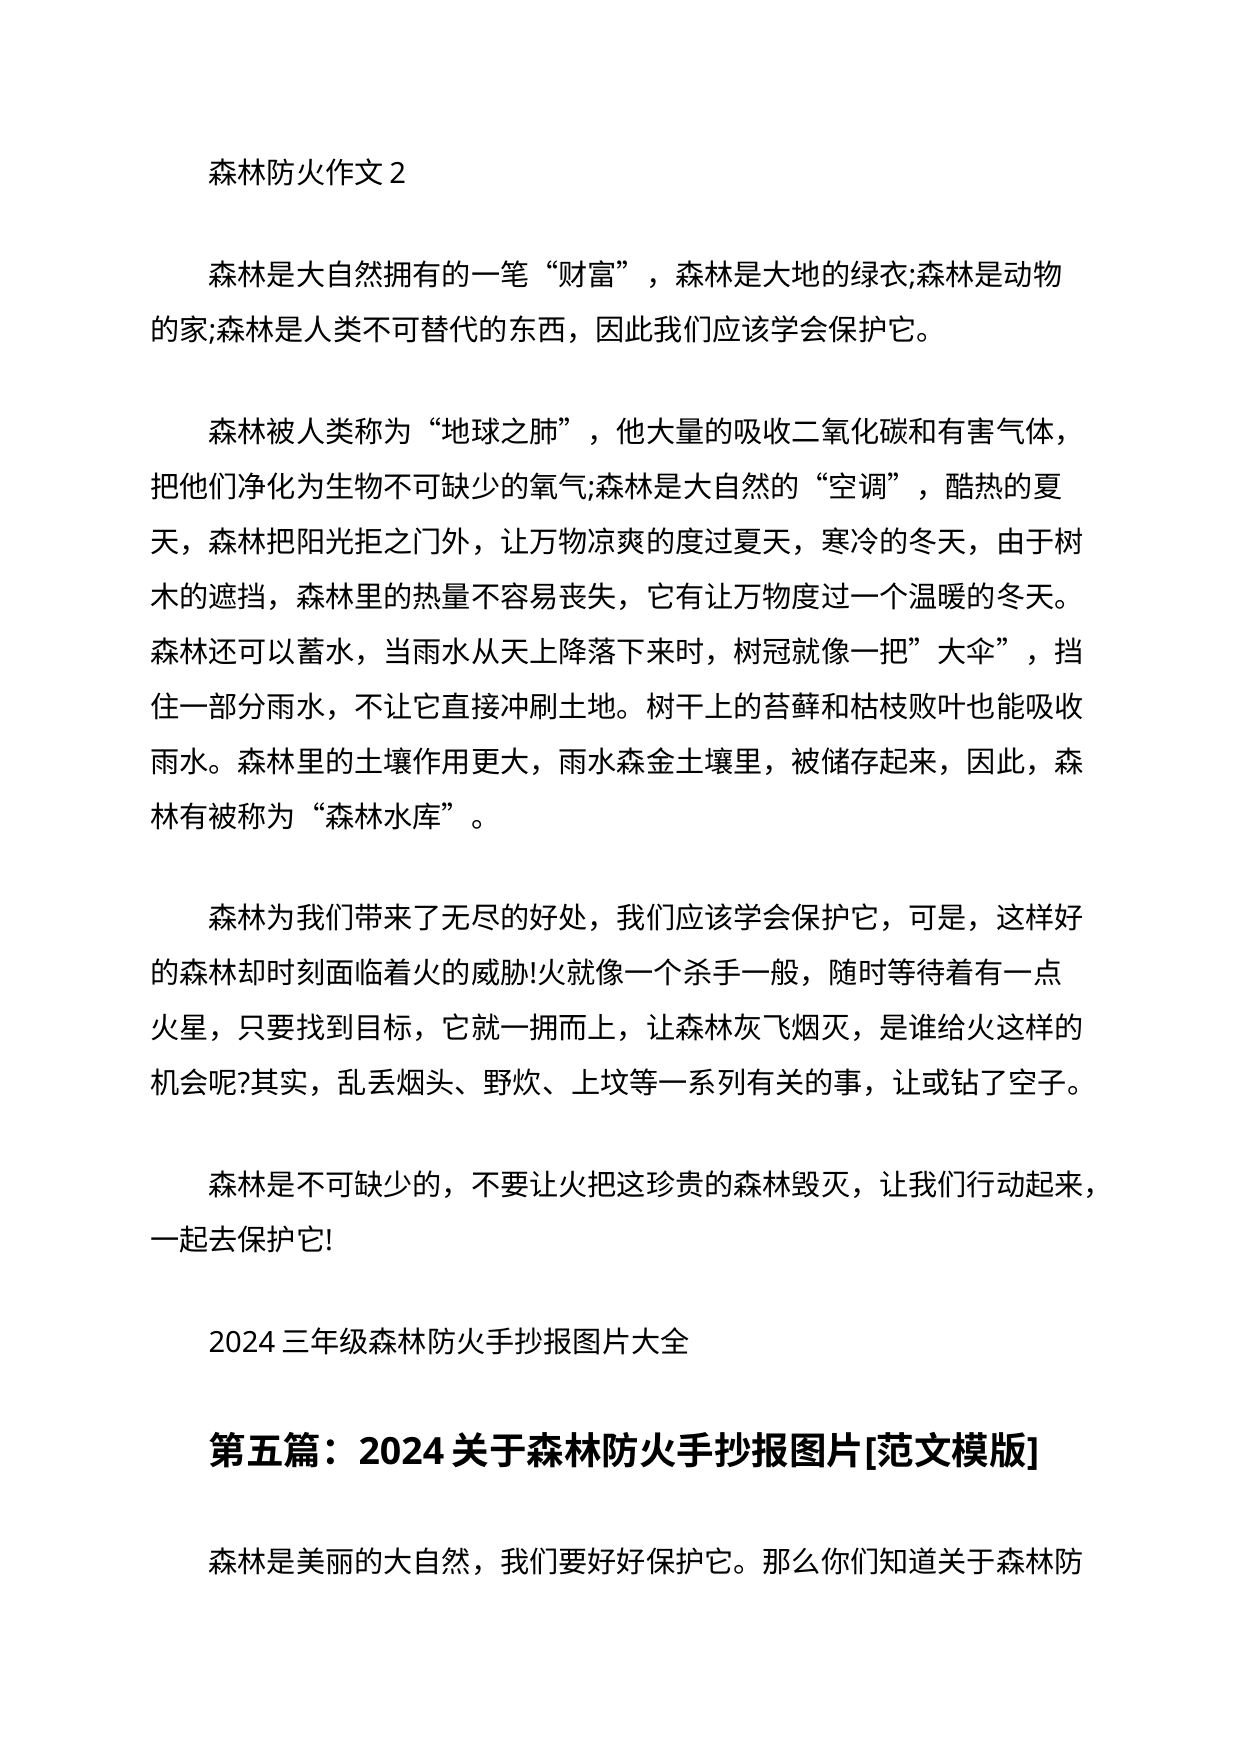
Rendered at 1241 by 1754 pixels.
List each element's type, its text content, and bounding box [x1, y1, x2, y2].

text 森林防火作文2 [150, 150, 1090, 192]
text 森林被人类称为“地球之肺”，他大量的吸收二氧化碳和有害气体，把他们净化为生物不可缺少的氧气;森林是大自然的“空调”，酷热的夏天，森林把阳光拒之门外，让万物凉爽的度过夏天，寒冷的冬天，由于树木的遮挡，森林里的热量不容易丧失，它有让万物度过一个温暖的冬天。森林还可以蓄水，当雨水从天上降落下来时，树冠就像一把”大伞”，挡住一部分雨水，不让它直接冲刷土地。树干上的苔藓和枯枝败叶也能吸收雨水。森林里的土壤作用更大，雨水森金土壤里，被储存起来，因此，森林有被称为“森林水库”。 [150, 409, 1090, 836]
text 森林是大自然拥有的一笔“财富”，森林是大地的绿衣;森林是动物的家;森林是人类不可替代的东西，因此我们应该学会保护它。 [150, 252, 1090, 349]
text 第五篇：2024关于森林防火手抄报图片[范文模版] [150, 1421, 1090, 1475]
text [150, 1538, 1090, 1581]
text 2024三年级森林防火手抄报图片大全 [150, 1319, 1090, 1361]
text 森林为我们带来了无尽的好处，我们应该学会保护它，可是，这样好的森林却时刻面临着火的威胁!火就像一个杀手一般，随时等待着有一点火星，只要找到目标，它就一拥而上，让森林灰飞烟灭，是谁给火这样的机会呢?其实，乱丢烟头、野炊、上坟等一系列有关的事，让或钻了空子。 [150, 895, 1090, 1102]
text 森林是不可缺少的，不要让火把这珍贵的森林毁灭，让我们行动起来，一起去保护它! [150, 1162, 1090, 1259]
